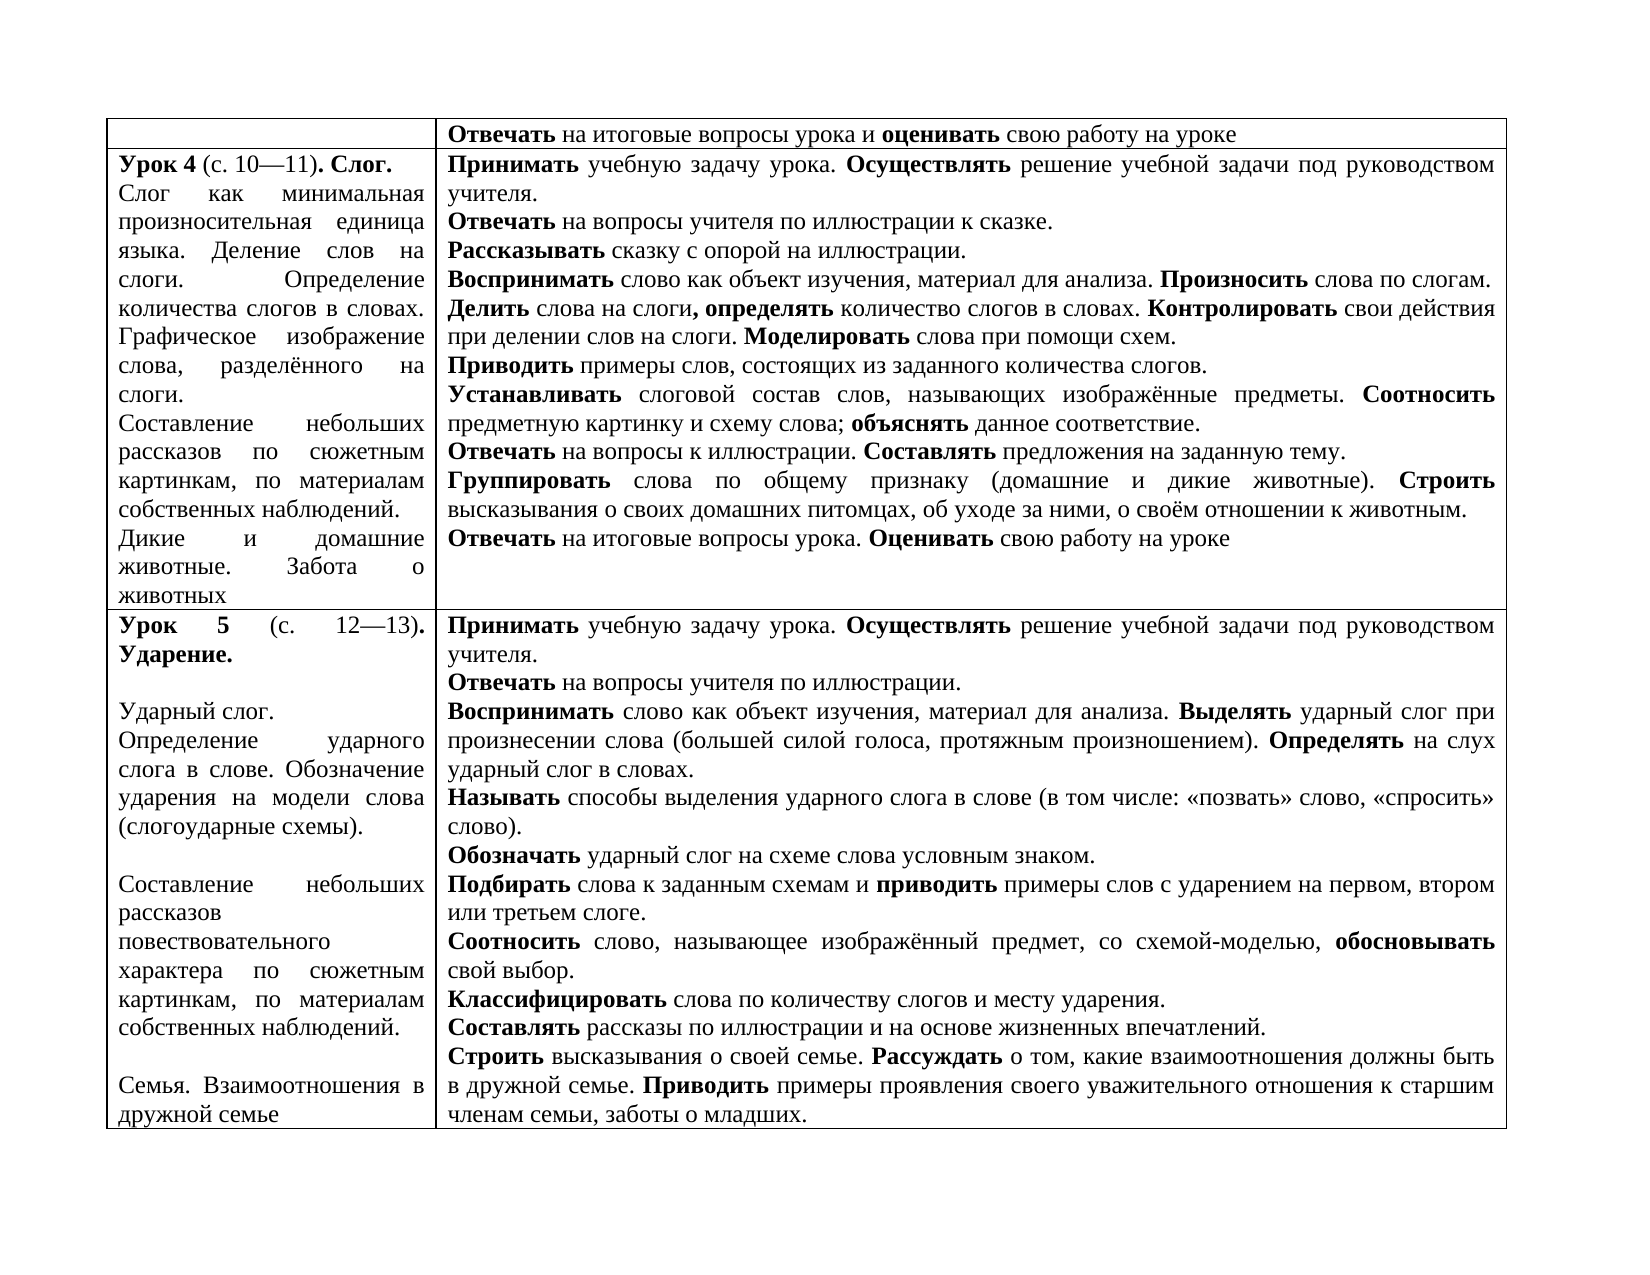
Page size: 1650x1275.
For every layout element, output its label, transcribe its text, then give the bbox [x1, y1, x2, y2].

table_cell Урок 4 (с. 10—11). Слог. Слог как минимальная произносительная единица языка. Деление слов на слоги. Определение количества слогов в словах. Графическое изображение слова, разделённого на слоги. Составление небольших рассказов по сюжетным картинкам, по материалам собственных наблюдений. Дикие и домашние животные. Забота о животных [108, 149, 435, 609]
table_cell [108, 610, 435, 1127]
table_cell Принимать учебную задачу урока. Осуществлять решение учебной задачи под руководством учителя. Отвечать на вопросы учителя по иллюстрации к сказке. Рассказывать сказку с опорой на иллюстрации. Воспринимать слово как объект изучения, материал для анализа. Произносить слова по слогам. Делить слова на слоги, определять количество слогов в словах. Контролировать свои действия при делении слов на слоги. Моделировать слова при помощи схем. Приводить примеры слов, состоящих из заданного количества слогов. Устанавливать слоговой состав слов, называющих изображённые предметы. Соотносить предметную картинку и схему слова; объяснять данное соответствие. Отвечать на вопросы к иллюстрации. Составлять предложения на заданную тему. Группировать слова по общему признаку (домашние и дикие животные). Строить высказывания о своих домашних питомцах, об уходе за ними, о своём отношении к животным. Отвечать на итоговые вопросы урока. Оценивать свою работу на уроке [437, 149, 1506, 609]
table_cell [108, 119, 435, 148]
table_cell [437, 610, 1506, 1127]
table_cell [437, 119, 1506, 148]
